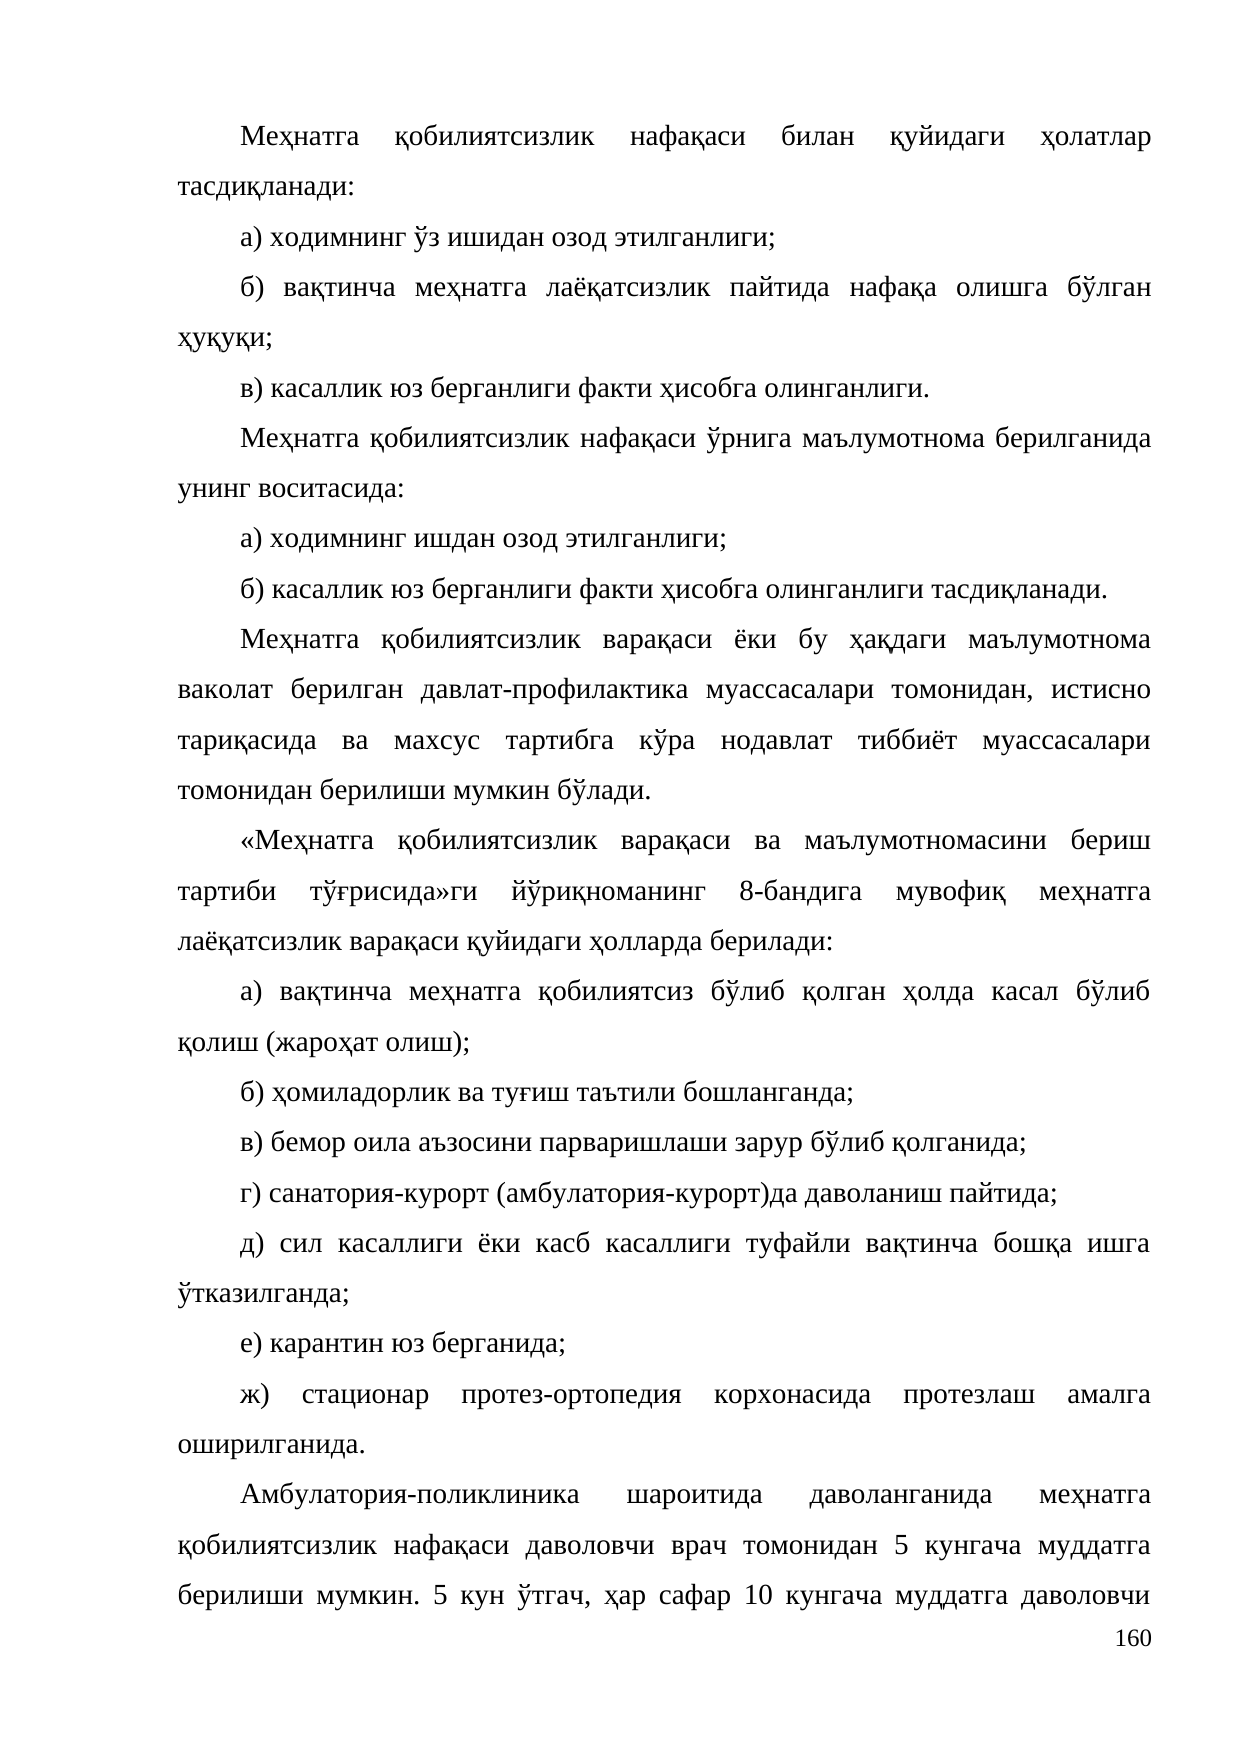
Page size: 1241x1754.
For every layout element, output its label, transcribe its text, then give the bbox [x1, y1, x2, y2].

text Меҳнатга қобилиятсизлик нафақаси билан қуйидаги ҳолатлар тасдиқланади: [177, 118, 1152, 202]
text ж) стационар протез-ортопедия корхонасида протезлаш амалга оширилганида. [177, 1376, 1152, 1460]
text б) вақтинча меҳнатга лаёқатсизлик пайтида нафақа олишга бўлган ҳуқуқи; [177, 269, 1152, 353]
text Меҳнатга қобилиятсизлик варақаси ёки бу ҳақдаги маълумотнома ваколат берилган давлат-профилактика муассасалари томонидан, истисно тариқасида ва махсус тартибга кўра нодавлат тиббиёт муассасалари томонидан берилиши мумкин бўлади. [177, 621, 1152, 806]
text Меҳнатга қобилиятсизлик нафақаси ўрнига маълумотнома берилганида унинг воситасида: [177, 420, 1152, 504]
text а) ходимнинг ишдан озод этилганлиги; [177, 521, 1152, 554]
text а) вақтинча меҳнатга қобилиятсиз бўлиб қолган ҳолда касал бўлиб қолиш (жароҳат олиш); [177, 973, 1152, 1057]
text в) касаллик юз берганлиги факти ҳисобга олинганлиги. [177, 370, 1152, 403]
text а) ходимнинг ўз ишидан озод этилганлиги; [177, 219, 1152, 252]
text б) ҳомиладорлик ва туғиш таътили бошланганда; [177, 1074, 1152, 1108]
text г) санатория-курорт (амбулатория-курорт)да даволаниш пайтида; [177, 1175, 1152, 1208]
text д) сил касаллиги ёки касб касаллиги туфайли вақтинча бошқа ишга ўтказилганда; [177, 1225, 1152, 1309]
text «Меҳнатга қобилиятсизлик варақаси ва маълумотномасини бериш тартиби тўғрисида»ги йўриқноманинг 8-бандига мувофиқ меҳнатга лаёқатсизлик варақаси қуйидаги ҳолларда берилади: [177, 822, 1152, 957]
text е) карантин юз берганида; [177, 1326, 1152, 1359]
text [177, 1477, 1152, 1611]
text в) бемор оила аъзосини парваришлаши зарур бўлиб қолганида; [177, 1124, 1152, 1158]
text б) касаллик юз берганлиги факти ҳисобга олинганлиги тасдиқланади. [177, 571, 1152, 604]
